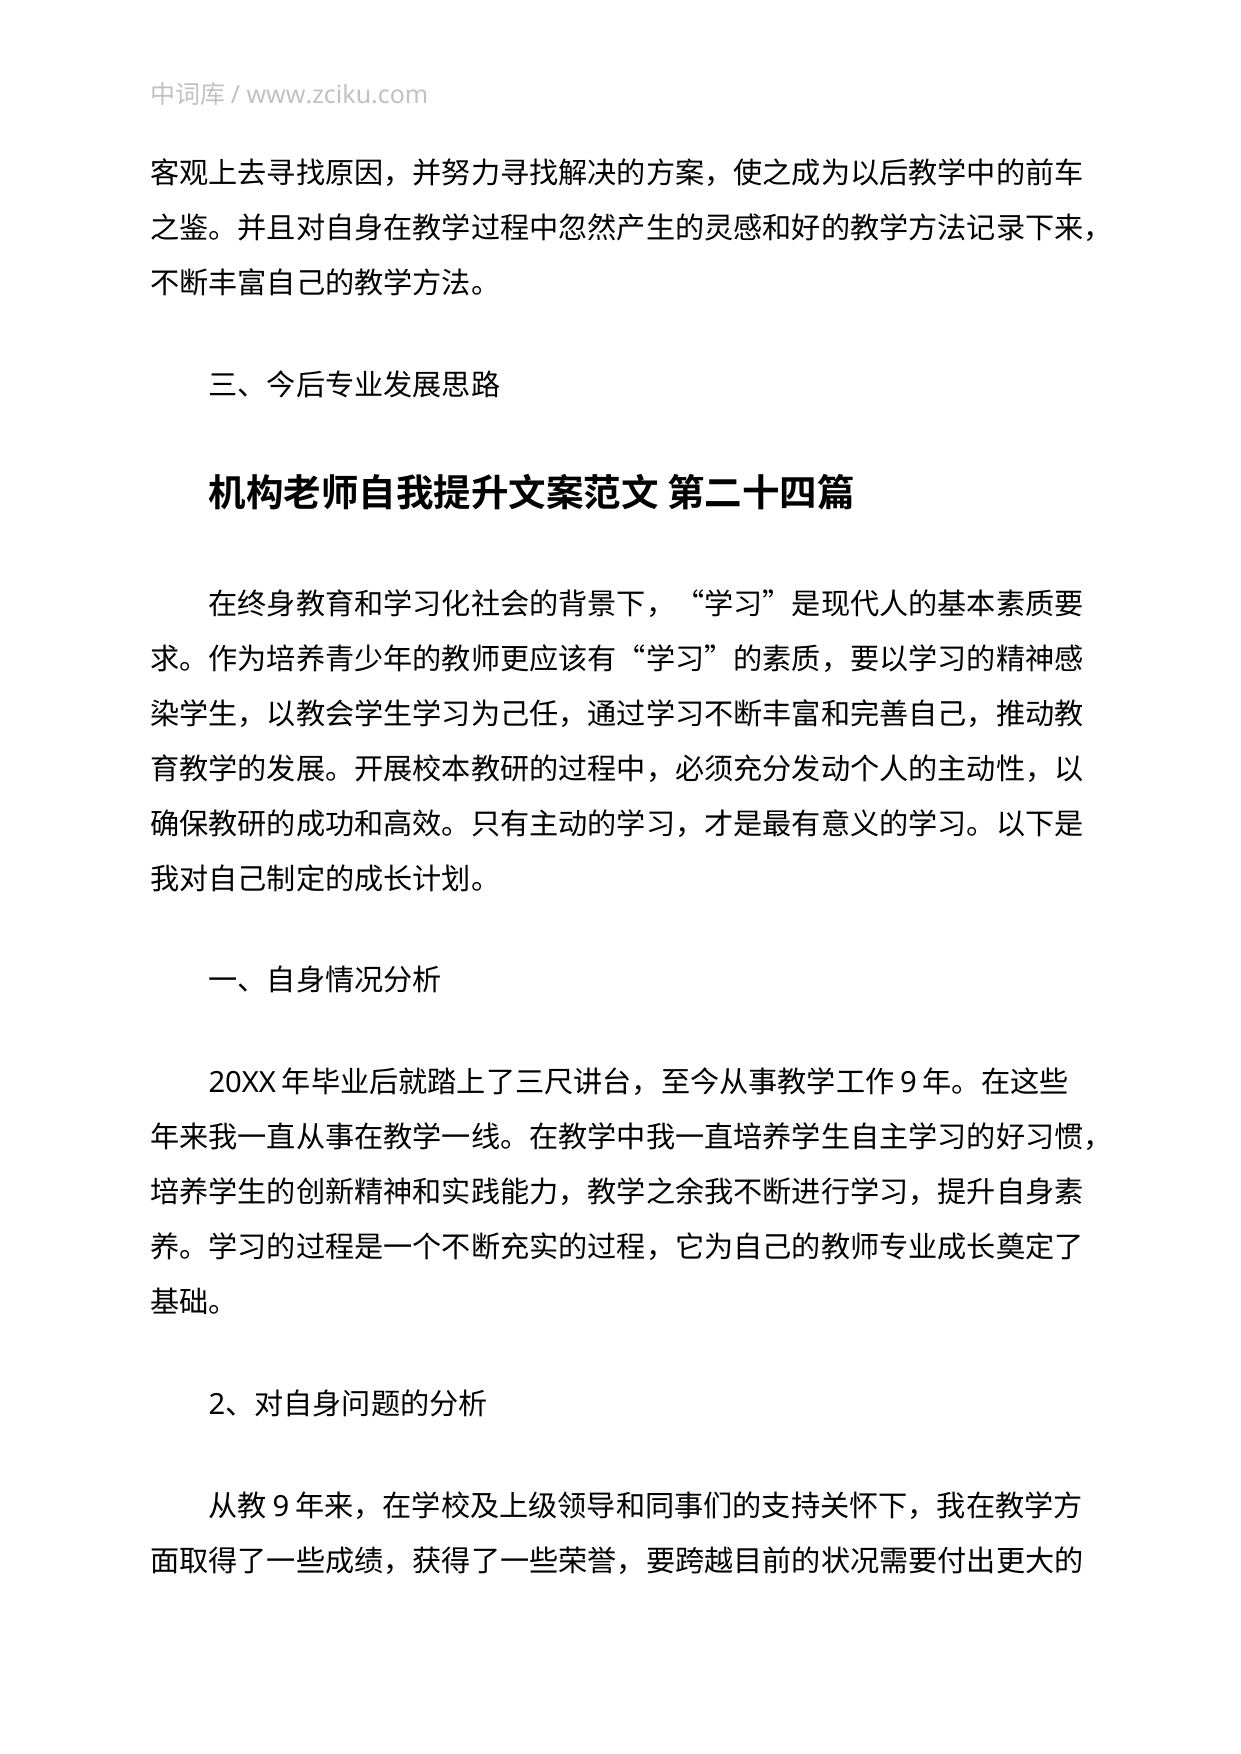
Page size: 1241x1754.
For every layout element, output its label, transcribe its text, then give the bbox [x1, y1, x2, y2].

text 一、自身情况分析 [150, 957, 1090, 999]
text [150, 1482, 1090, 1579]
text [150, 150, 1090, 302]
text 在终身教育和学习化社会的背景下，“学习”是现代人的基本素质要求。作为培养青少年的教师更应该有“学习”的素质，要以学习的精神感染学生，以教会学生学习为己任，通过学习不断丰富和完善自己，推动教育教学的发展。开展校本教研的过程中，必须充分发动个人的主动性，以确保教研的成功和高效。只有主动的学习，才是最有意义的学习。以下是我对自己制定的成长计划。 [150, 581, 1090, 897]
text 三、今后专业发展思路 [150, 362, 1090, 404]
text 机构老师自我提升文案范文 第二十四篇 [150, 463, 1090, 518]
text 2、对自身问题的分析 [150, 1380, 1090, 1423]
text 20XX年毕业后就踏上了三尺讲台，至今从事教学工作9年。在这些年来我一直从事在教学一线。在教学中我一直培养学生自主学习的好习惯，培养学生的创新精神和实践能力，教学之余我不断进行学习，提升自身素养。学习的过程是一个不断充实的过程，它为自己的教师专业成长奠定了基础。 [150, 1059, 1090, 1321]
